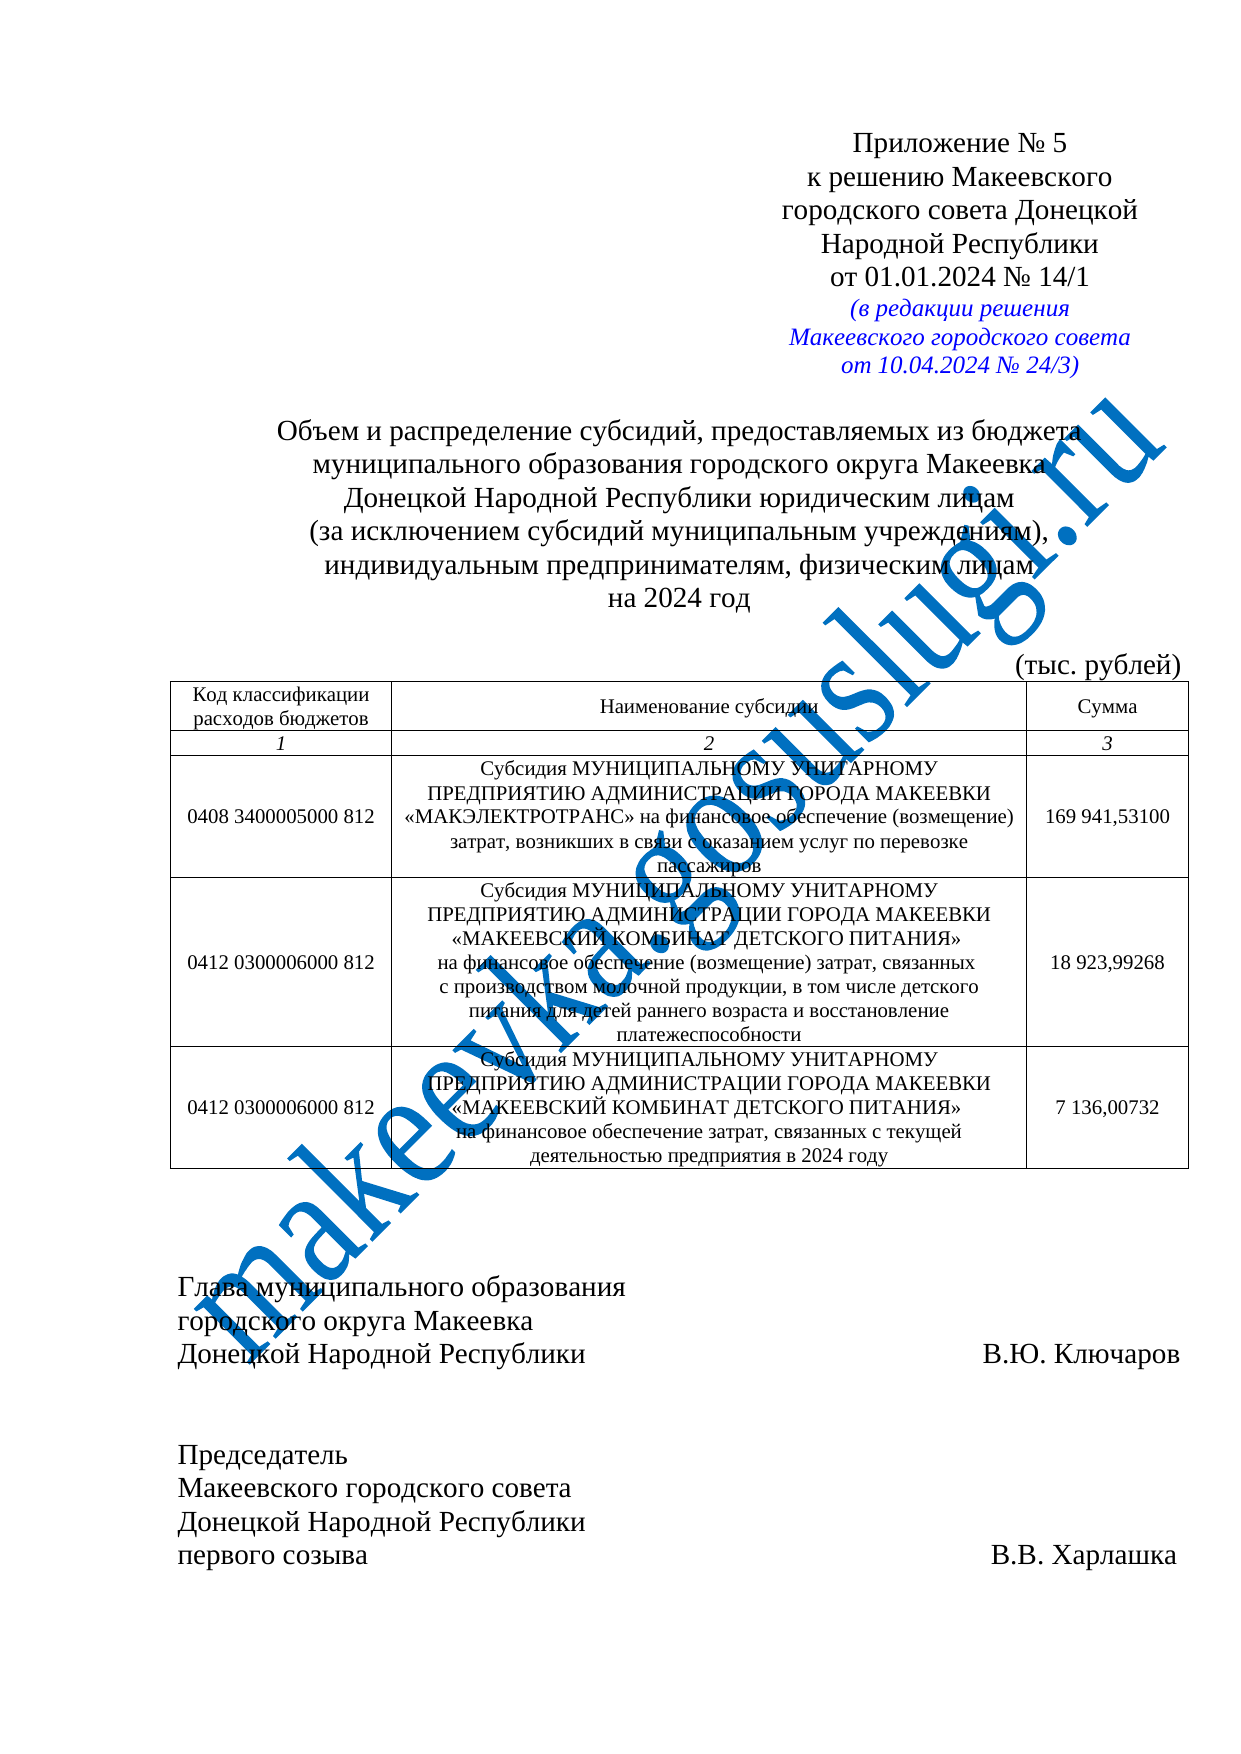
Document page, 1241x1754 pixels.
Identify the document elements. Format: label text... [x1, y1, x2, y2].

text Макеевского городского совета [738, 322, 1181, 350]
text (тыс. рублей) [177, 647, 1181, 681]
text первого созыва В.В. Харлашка [177, 1537, 1181, 1571]
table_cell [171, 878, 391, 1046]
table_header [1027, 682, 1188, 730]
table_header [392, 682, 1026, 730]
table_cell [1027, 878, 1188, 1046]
text городского округа Макеевка [177, 1303, 1181, 1336]
text (за исключением субсидий муниципальным учреждениям), [177, 513, 1181, 547]
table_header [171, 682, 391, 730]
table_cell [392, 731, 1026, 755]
text (в редакции решения [738, 293, 1181, 322]
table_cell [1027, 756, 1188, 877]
text на 2024 год [177, 580, 1181, 614]
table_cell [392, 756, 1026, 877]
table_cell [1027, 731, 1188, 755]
text от 10.04.2024 № 24/3) [738, 350, 1181, 379]
text индивидуальным предпринимателям, физическим лицам [177, 547, 1181, 580]
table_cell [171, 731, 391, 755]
text Приложение № 5 [738, 125, 1181, 159]
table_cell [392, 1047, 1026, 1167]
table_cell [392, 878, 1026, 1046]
text Председатель [177, 1437, 1181, 1470]
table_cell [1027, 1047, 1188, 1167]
text Глава муниципального образования [177, 1269, 1181, 1303]
text Макеевского городского совета [177, 1470, 1181, 1504]
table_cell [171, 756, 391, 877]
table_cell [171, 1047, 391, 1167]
text Донецкой Народной Республики В.Ю. Ключаров [177, 1336, 1181, 1370]
text к решению Макеевского городского совета Донецкой Народной Республики [738, 159, 1181, 259]
text от 01.01.2024 № 14/1 [738, 259, 1181, 293]
text Объем и распределение субсидий, предоставляемых из бюджета муниципального образования городского округа Макеевка [177, 413, 1181, 480]
text Донецкой Народной Республики [177, 1504, 1181, 1537]
text Донецкой Народной Республики юридическим лицам [177, 480, 1181, 513]
